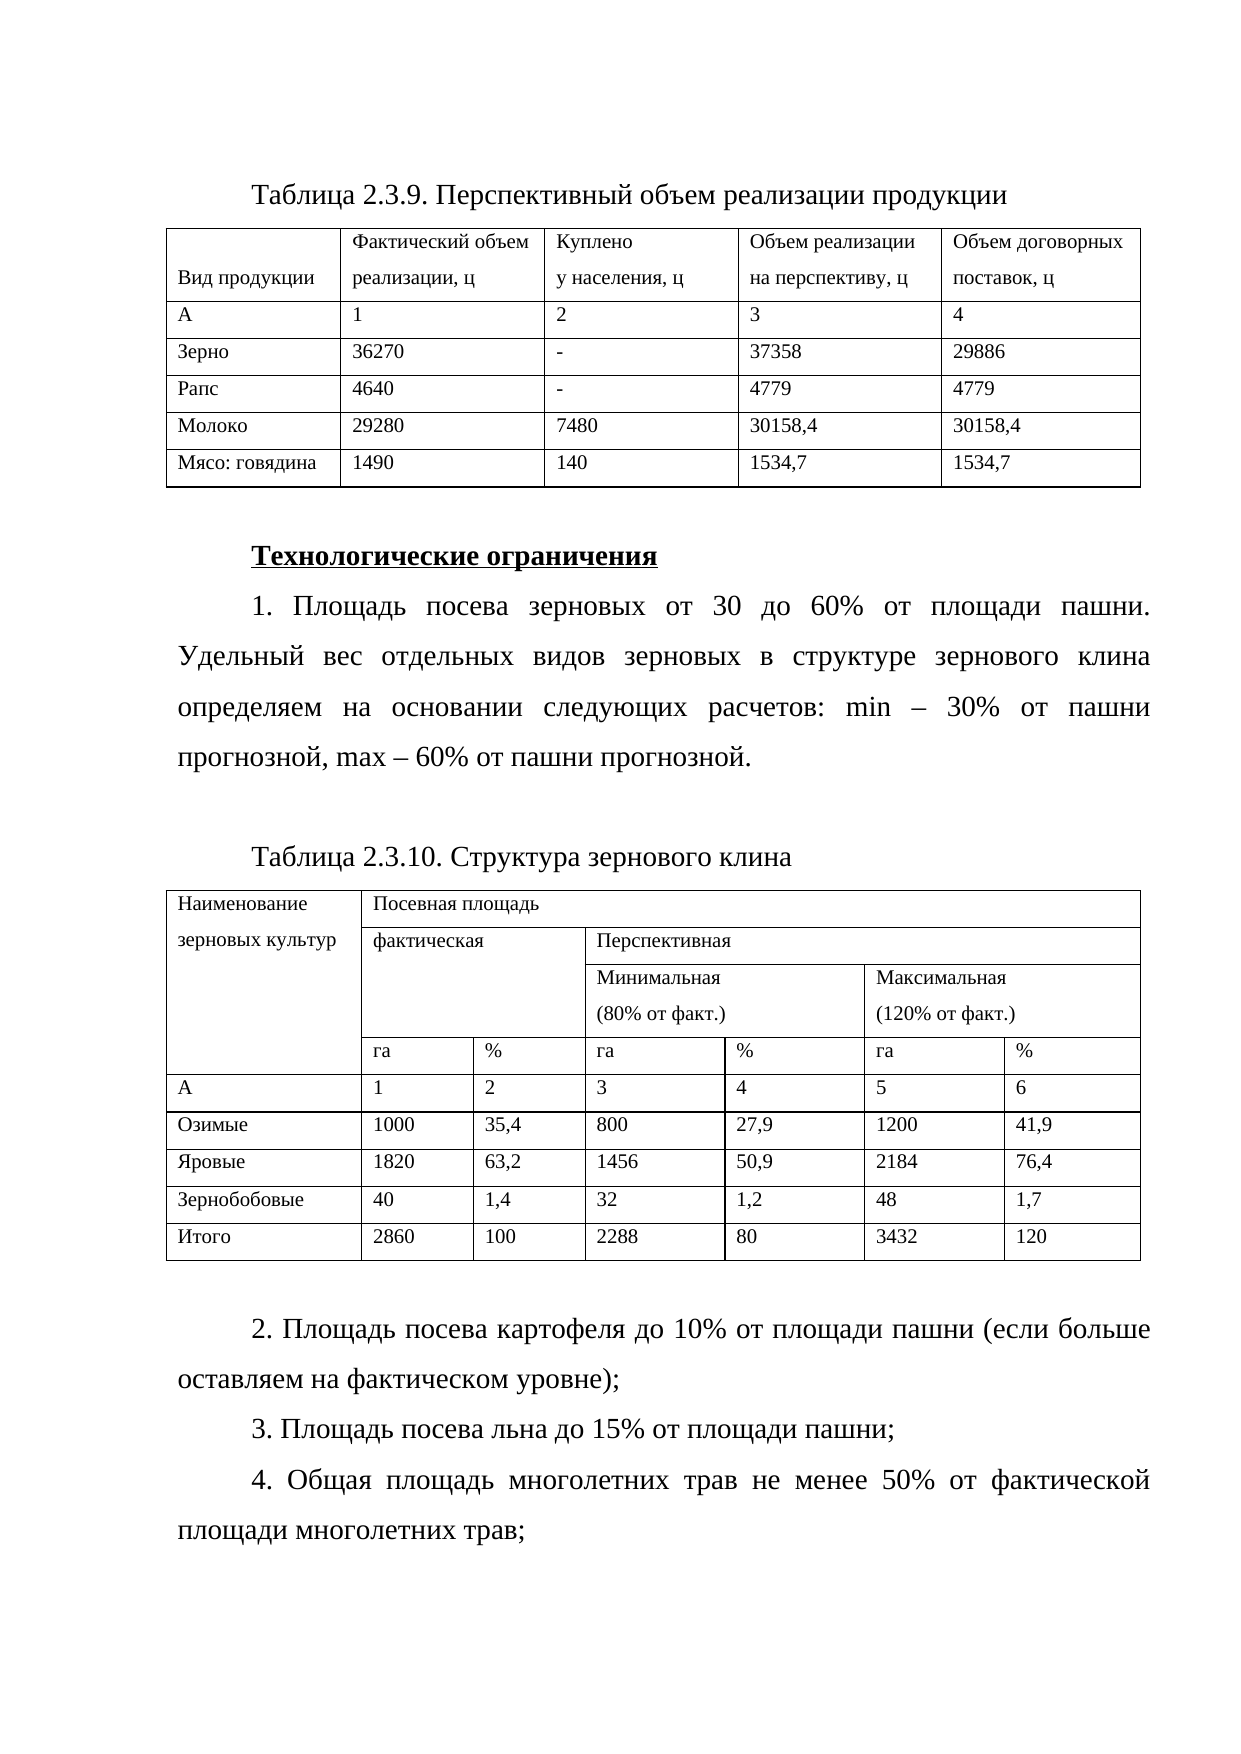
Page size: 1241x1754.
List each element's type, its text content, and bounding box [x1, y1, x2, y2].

table_cell 7480 [545, 413, 738, 449]
table_cell % [726, 1038, 864, 1074]
table_cell 41,9 [1005, 1113, 1140, 1148]
text 1. Площадь посева зерновых от 30 до 60% от площади пашни. Удельный вес отдельных видов зерновых в структуре зернового клина определяем на основании следующих расчетов: min – 30% от пашни прогнозной, max – 60% от пашни прогнозной. [177, 588, 1152, 772]
table_cell 2288 [586, 1224, 724, 1260]
table_cell 1000 [362, 1113, 473, 1148]
table_cell 1200 [865, 1113, 1004, 1148]
table_cell 2184 [865, 1150, 1004, 1186]
table_cell 1456 [586, 1150, 724, 1186]
table_header Фактический объем реализации, ц [341, 229, 544, 301]
table_cell 63,2 [474, 1150, 585, 1186]
table_cell А [167, 302, 340, 338]
table_cell 1 [341, 302, 544, 338]
table_cell 35,4 [474, 1113, 585, 1148]
table_cell 36270 [341, 339, 544, 375]
table_cell - [545, 376, 738, 412]
table_cell 30158,4 [739, 413, 941, 449]
text Таблица 2.3.10. Структура зернового клина [177, 839, 1152, 873]
text Таблица 2.3.9. Перспективный объем реализации продукции [177, 177, 1152, 211]
text 4. Общая площадь многолетних трав не менее 50% от фактической площади многолетних трав; [177, 1462, 1152, 1546]
table_cell 1490 [341, 450, 544, 486]
table_cell 40 [362, 1187, 473, 1223]
table_cell 100 [474, 1224, 585, 1260]
text Технологические ограничения [177, 538, 1152, 571]
table_cell Рапс [167, 376, 340, 412]
table_cell % [1005, 1038, 1140, 1074]
table_cell - [545, 339, 738, 375]
table_cell 4 [726, 1075, 864, 1111]
table_cell 2 [474, 1075, 585, 1111]
table_cell Итого [167, 1224, 361, 1260]
table_cell 48 [865, 1187, 1004, 1223]
table_cell 1820 [362, 1150, 473, 1186]
table_cell 4 [942, 302, 1140, 338]
text 3. Площадь посева льна до 15% от площади пашни; [177, 1412, 1152, 1445]
table_cell 4640 [341, 376, 544, 412]
table_cell Молоко [167, 413, 340, 449]
table_cell 1,4 [474, 1187, 585, 1223]
table_cell Зернобобовые [167, 1187, 361, 1223]
table_cell 29886 [942, 339, 1140, 375]
table_cell 800 [586, 1113, 724, 1148]
table_cell 5 [865, 1075, 1004, 1111]
table_header Куплено у населения, ц [545, 229, 738, 301]
table_cell 2 [545, 302, 738, 338]
table_cell Мясо: говядина [167, 450, 340, 486]
table_cell 2860 [362, 1224, 473, 1260]
table_cell 30158,4 [942, 413, 1140, 449]
table_cell фактическая [362, 928, 585, 1037]
table_header Вид продукции [167, 229, 340, 301]
table_cell 3 [739, 302, 941, 338]
table_cell 37358 [739, 339, 941, 375]
text 2. Площадь посева картофеля до 10% от площади пашни (если больше оставляем на фактическом уровне); [177, 1311, 1152, 1395]
table_cell га [865, 1038, 1004, 1074]
table_cell Озимые [167, 1113, 361, 1148]
table_cell 1,7 [1005, 1187, 1140, 1223]
table_cell 3 [586, 1075, 724, 1111]
table_cell 50,9 [726, 1150, 864, 1186]
table_header Посевная площадь [362, 891, 1140, 927]
table_cell 4779 [739, 376, 941, 412]
table_cell 76,4 [1005, 1150, 1140, 1186]
table_cell Максимальная (120% от факт.) [865, 965, 1140, 1037]
table_cell 140 [545, 450, 738, 486]
table_cell га [586, 1038, 724, 1074]
table_cell 1,2 [726, 1187, 864, 1223]
table_cell 1534,7 [739, 450, 941, 486]
table_cell Минимальная (80% от факт.) [586, 965, 864, 1037]
table_cell Перспективная [586, 928, 1140, 964]
table_cell 80 [726, 1224, 864, 1260]
table_header Объем договорных поставок, ц [942, 229, 1140, 301]
table_header Объем реализации на перспективу, ц [739, 229, 941, 301]
table_cell Яровые [167, 1150, 361, 1186]
table_cell 1 [362, 1075, 473, 1111]
table_cell % [474, 1038, 585, 1074]
table_cell 3432 [865, 1224, 1004, 1260]
table_cell га [362, 1038, 473, 1074]
table_cell 4779 [942, 376, 1140, 412]
table_cell А [167, 1075, 361, 1111]
table_header Наименование зерновых культур [167, 891, 361, 1074]
table_cell 1534,7 [942, 450, 1140, 486]
table_cell 27,9 [726, 1113, 864, 1148]
table_cell 32 [586, 1187, 724, 1223]
table_cell 120 [1005, 1224, 1140, 1260]
table_cell 6 [1005, 1075, 1140, 1111]
table_cell 29280 [341, 413, 544, 449]
table_cell Зерно [167, 339, 340, 375]
